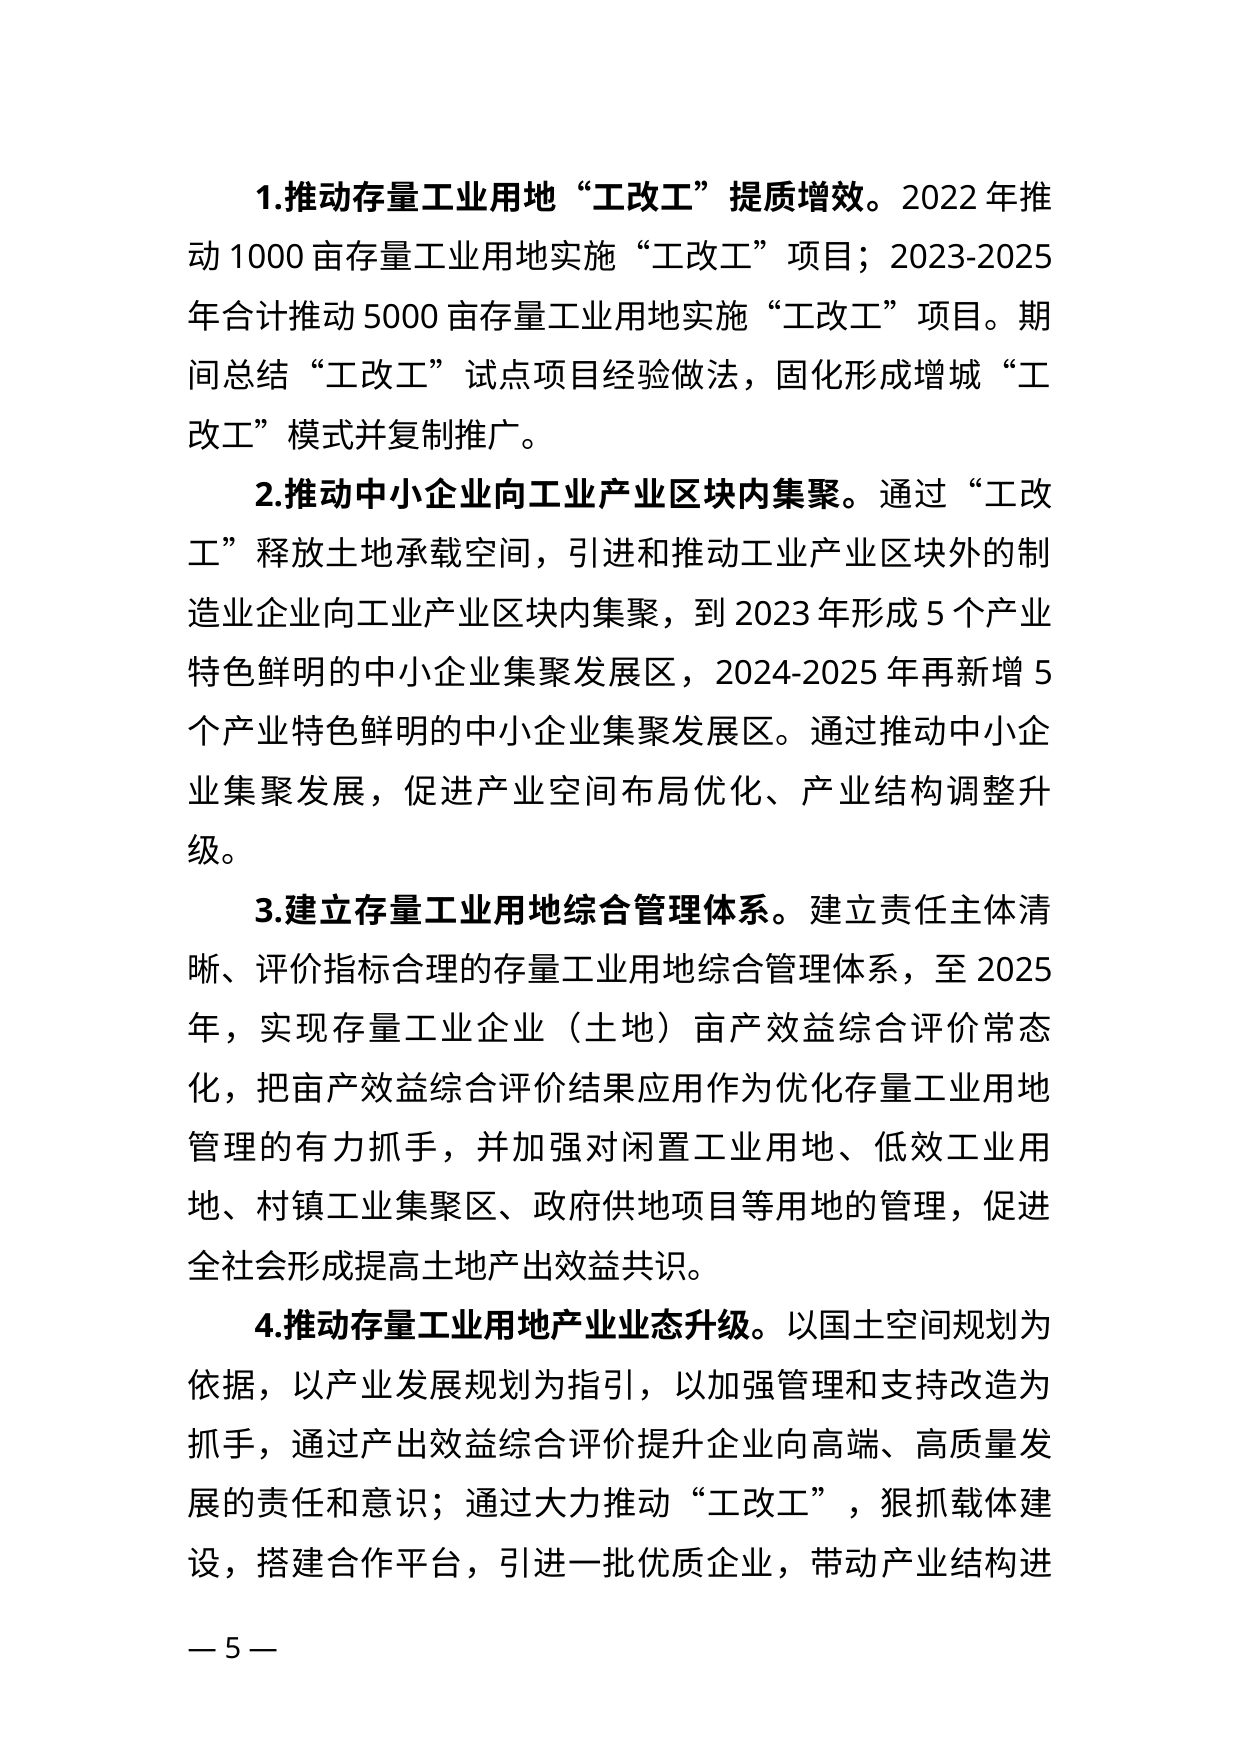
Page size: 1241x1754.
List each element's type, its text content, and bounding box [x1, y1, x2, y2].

text 1.推动存量工业用地“工改工”提质增效。2022年推动1000亩存量工业用地实施“工改工”项目；2023-2025年合计推动5000亩存量工业用地实施“工改工”项目。期间总结“工改工”试点项目经验做法，固化形成增城“工改工”模式并复制推广。 [187, 162, 1053, 459]
text 3.建立存量工业用地综合管理体系。建立责任主体清晰、评价指标合理的存量工业用地综合管理体系，至2025年，实现存量工业企业（土地）亩产效益综合评价常态化，把亩产效益综合评价结果应用作为优化存量工业用地管理的有力抓手，并加强对闲置工业用地、低效工业用地、村镇工业集聚区、政府供地项目等用地的管理，促进全社会形成提高土地产出效益共识。 [187, 874, 1053, 1290]
text 2.推动中小企业向工业产业区块内集聚。通过“工改工”释放土地承载空间，引进和推动工业产业区块外的制造业企业向工业产业区块内集聚，到2023年形成5个产业特色鲜明的中小企业集聚发展区，2024-2025年再新增5个产业特色鲜明的中小企业集聚发展区。通过推动中小企业集聚发展，促进产业空间布局优化、产业结构调整升级。 [187, 459, 1053, 874]
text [187, 1290, 1053, 1587]
